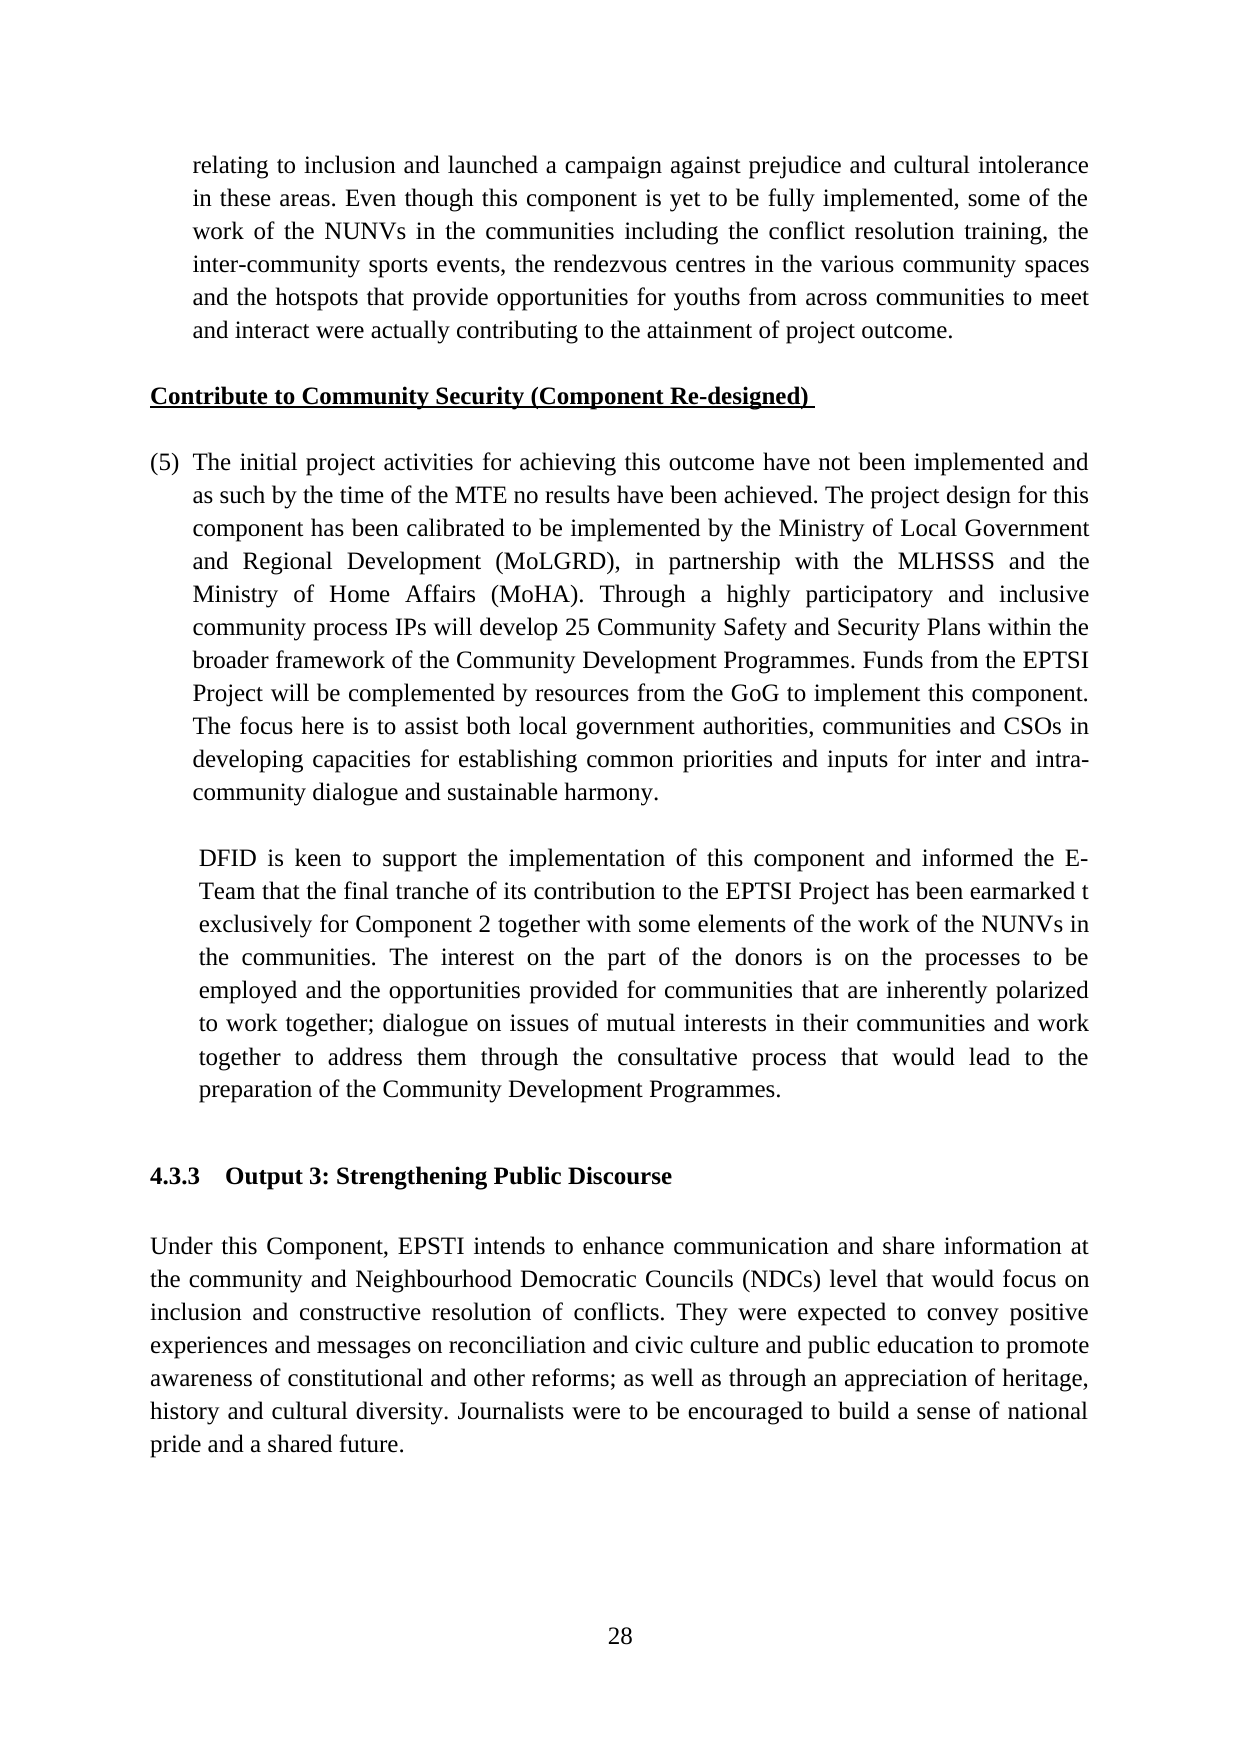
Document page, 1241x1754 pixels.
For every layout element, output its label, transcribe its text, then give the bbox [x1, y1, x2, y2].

text Under this Component, EPSTI intends to enhance communication and share information at the community and Neighbourhood Democratic Councils (NDCs) level that would focus on inclusion and constructive resolution of conflicts. They were expected to convey positive experiences and messages on reconciliation and civic culture and public education to promote awareness of constitutional and other reforms; as well as through an appreciation of heritage, history and cultural diversity. Journalists were to be encouraged to build a sense of national pride and a shared future. [150, 1231, 1090, 1458]
list The initial project activities for achieving this outcome have not been implemented and as such by the time of the MTE no results have been achieved. The project design for this component has been calibrated to be implemented by the Ministry of Local Government and Regional Development (MoLGRD), in partnership with the MLHSSS and the Ministry of Home Affairs (MoHA). Through a highly participatory and inclusive community process IPs will develop 25 Community Safety and Security Plans within the broader framework of the Community Development Programmes. Funds from the EPTSI Project will be complemented by resources from the GoG to implement this component. The focus here is to assist both local government authorities, communities and CSOs in developing capacities for establishing common priorities and inputs for inter and intra-community dialogue and sustainable harmony. [150, 447, 1090, 806]
text DFID is keen to support the implementation of this component and informed the E-Team that the final tranche of its contribution to the EPTSI Project has been earmarked t exclusively for Component 2 together with some elements of the work of the NUNVs in the communities. The interest on the part of the donors is on the processes to be employed and the opportunities provided for communities that are inherently polarized to work together; dialogue on issues of mutual interests in their communities and work together to address them through the consultative process that would lead to the preparation of the Community Development Programmes. [198, 843, 1090, 1103]
subtitle Output 3: Strengthening Public Discourse [150, 1161, 1090, 1190]
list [150, 150, 1090, 344]
text Contribute to Community Security (Component Re-designed) [150, 381, 1090, 410]
